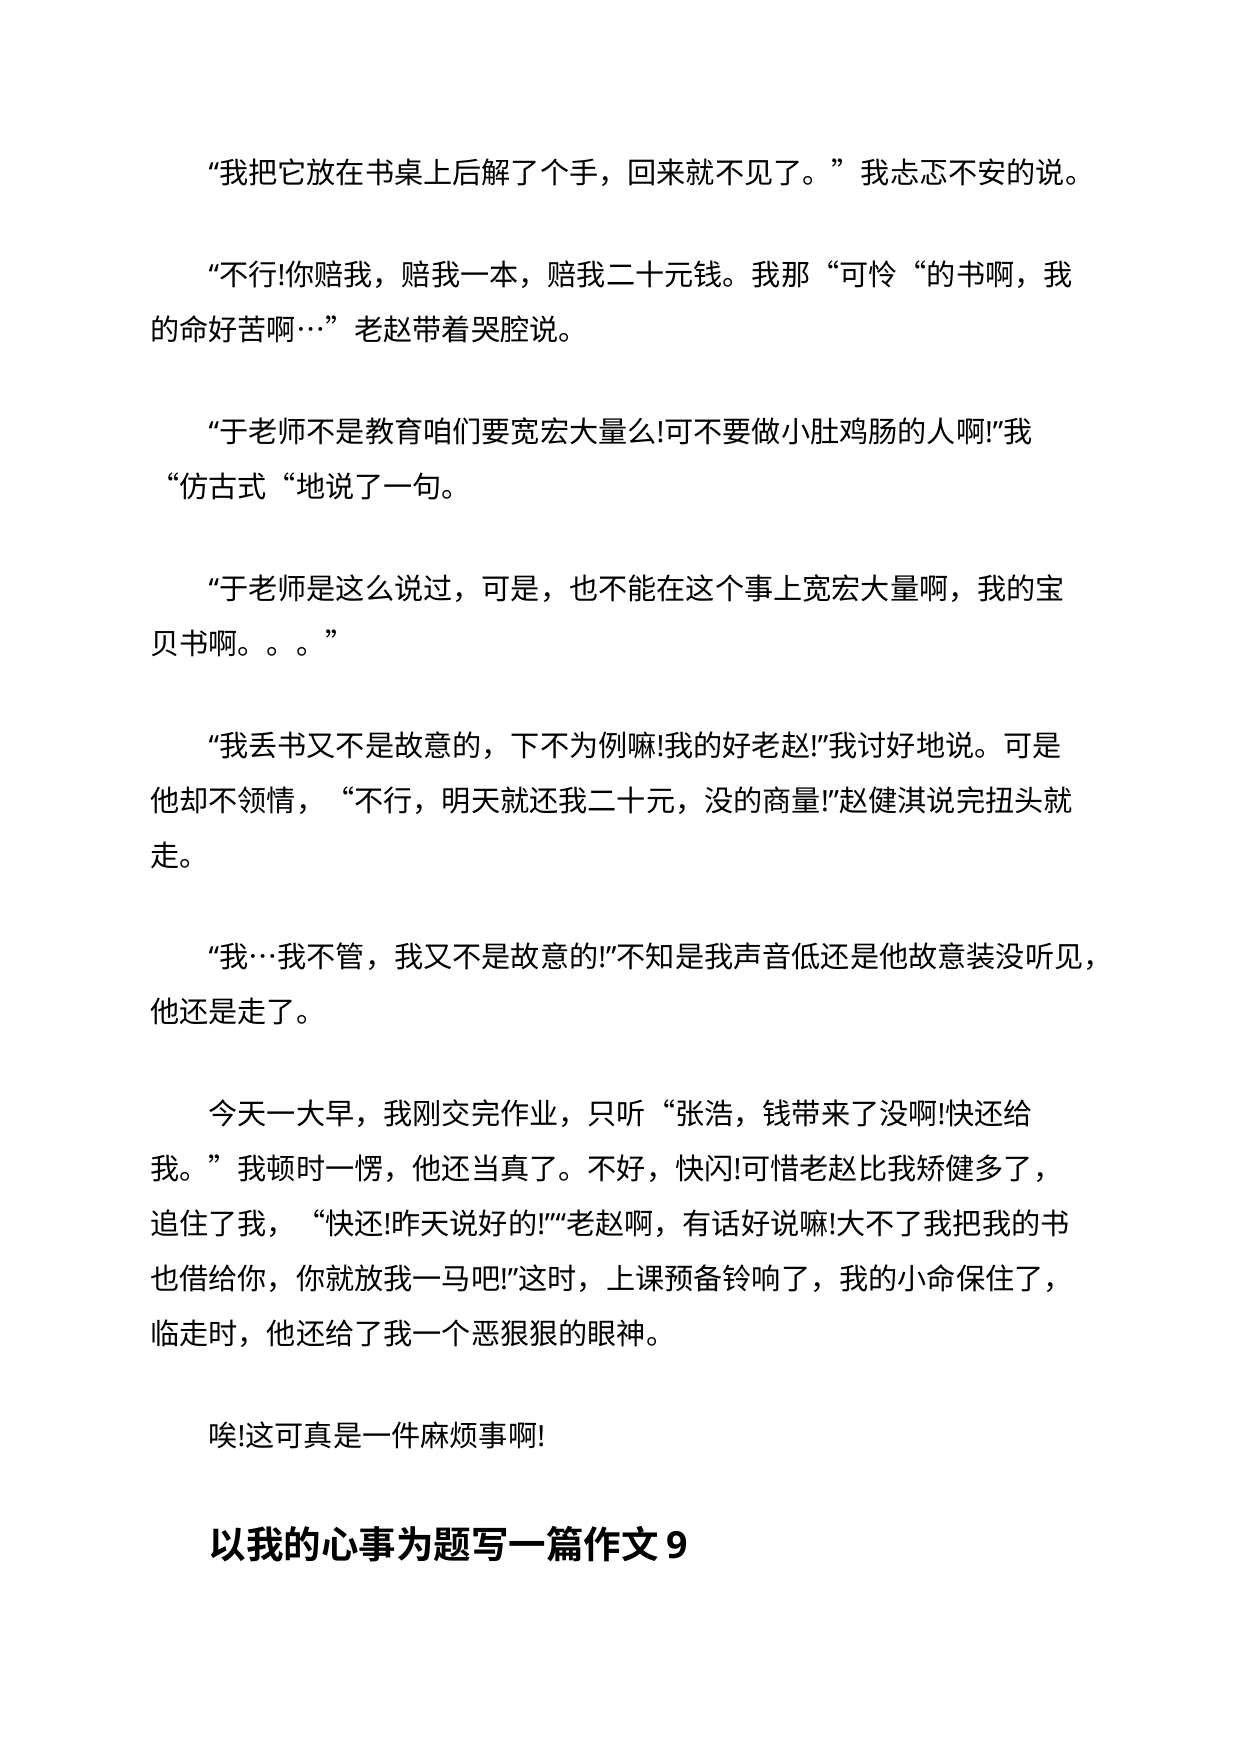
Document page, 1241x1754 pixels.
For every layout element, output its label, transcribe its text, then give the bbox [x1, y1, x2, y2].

text “于老师不是教育咱们要宽宏大量么!可不要做小肚鸡肠的人啊!”我“仿古式“地说了一句。 [150, 409, 1090, 506]
text 唉!这可真是一件麻烦事啊! [150, 1413, 1090, 1455]
text “我…我不管，我又不是故意的!”不知是我声音低还是他故意装没听见，他还是走了。 [150, 934, 1090, 1031]
text 以我的心事为题写一篇作文9 [150, 1514, 1090, 1569]
text “我丢书又不是故意的，下不为例嘛!我的好老赵!”我讨好地说。可是他却不领情，“不行，明天就还我二十元，没的商量!”赵健淇说完扭头就走。 [150, 722, 1090, 874]
text “于老师是这么说过，可是，也不能在这个事上宽宏大量啊，我的宝贝书啊。。。” [150, 566, 1090, 663]
text 今天一大早，我刚交完作业，只听“张浩，钱带来了没啊!快还给我。”我顿时一愣，他还当真了。不好，快闪!可惜老赵比我矫健多了，追住了我，“快还!昨天说好的!”“老赵啊，有话好说嘛!大不了我把我的书也借给你，你就放我一马吧!”这时，上课预备铃响了，我的小命保住了，临走时，他还给了我一个恶狠狠的眼神。 [150, 1091, 1090, 1353]
text “不行!你赔我，赔我一本，赔我二十元钱。我那“可怜“的书啊，我的命好苦啊…”老赵带着哭腔说。 [150, 252, 1090, 349]
text “我把它放在书桌上后解了个手，回来就不见了。”我忐忑不安的说。 [150, 150, 1090, 192]
